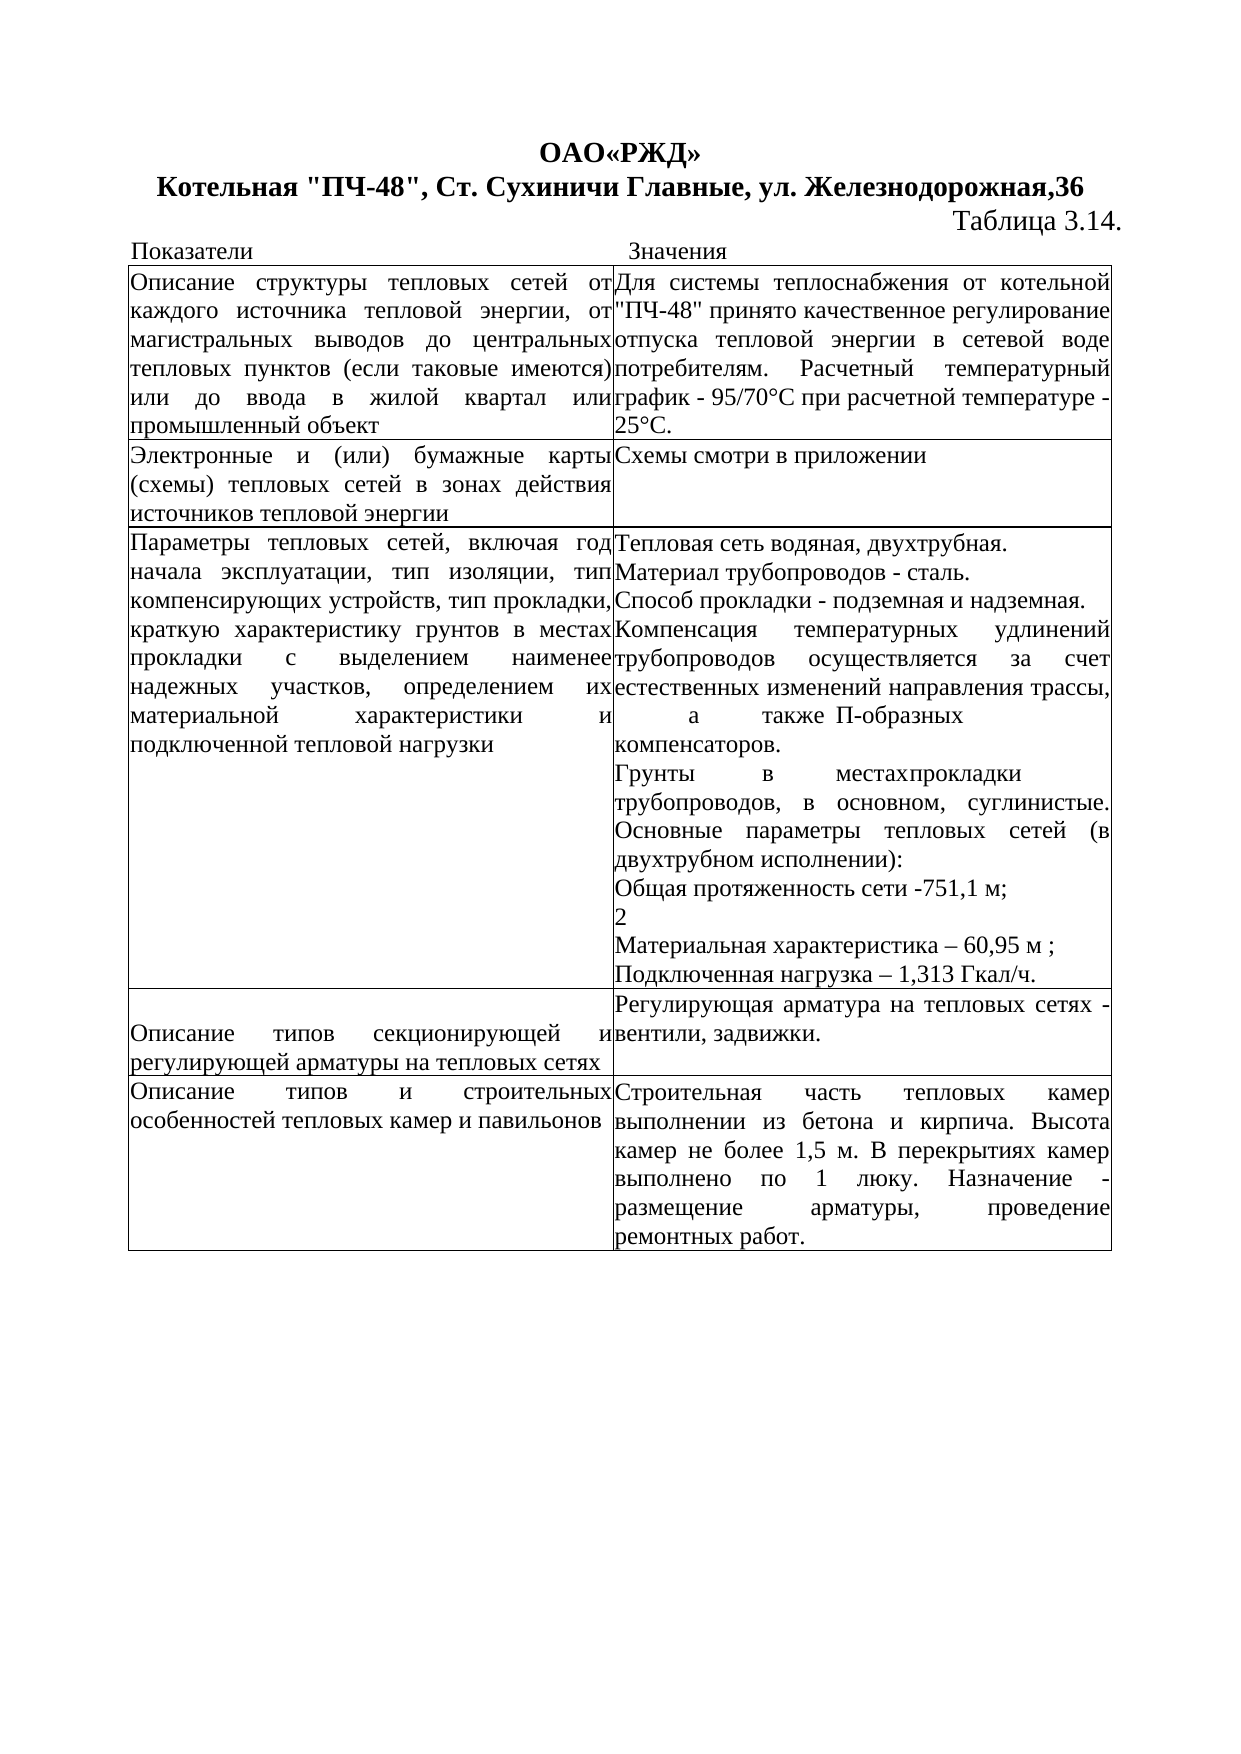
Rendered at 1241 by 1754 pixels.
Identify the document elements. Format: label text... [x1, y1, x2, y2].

text Котельная "ПЧ-48", Ст. Сухиничи Главные, ул. Железнодорожная,36 [118, 169, 1122, 203]
text ОАО«РЖД» [118, 136, 1122, 169]
table_cell Регулирующая арматура на тепловых сетях - вентили, задвижки. [614, 989, 1111, 1075]
table_cell Схемы смотри в приложении [614, 440, 1111, 526]
table_header Описание структуры тепловых сетей от каждого источника тепловой энергии, от магистральных выводов до центральных тепловых пунктов (если таковые имеются) или до ввода в жилой квартал или промышленный объект [129, 266, 613, 439]
text Таблица 3.14. [118, 203, 1122, 236]
table_cell Электронные и (или) бумажные карты (схемы) тепловых сетей в зонах действия источников тепловой энергии [129, 440, 613, 526]
table_cell Описание типов и строительных особенностей тепловых камер и павильонов [129, 1076, 613, 1250]
table_cell Тепловая сеть водяная, двухтрубная. Материал трубопроводов - сталь. Способ прокладки - подземная и надземная. Компенсация температурных удлинений трубопроводов осуществляется за счет естественных изменений направления трассы, а также П-образных компенсаторов. Грунты в местах прокладки трубопроводов, в основном, суглинистые. Основные параметры тепловых сетей (в двухтрубном исполнении): Общая протяженность сети -751,1 м; 2 Материальная характеристика – 60,95 м ; Подключенная нагрузка – 1,313 Гкал/ч. [614, 528, 1111, 988]
text Показатели Значения [118, 236, 1122, 265]
table_cell Параметры тепловых сетей, включая год начала эксплуатации, тип изоляции, тип компенсирующих устройств, тип прокладки, краткую характеристику грунтов в местах прокладки с выделением наименее надежных участков, определением их материальной характеристики и подключенной тепловой нагрузки [129, 528, 613, 988]
table_cell Описание типов секционирующей и регулирующей арматуры на тепловых сетях [129, 989, 613, 1075]
table_cell Строительная часть тепловых камер выполнении из бетона и кирпича. Высота камер не более 1,5 м. В перекрытиях камер выполнено по 1 люку. Назначение - размещение арматуры, проведение ремонтных работ. [614, 1076, 1111, 1250]
table_header Для системы теплоснабжения от котельной "ПЧ-48" принято качественное регулирование отпуска тепловой энергии в сетевой воде потребителям. Расчетный температурный график - 95/70°С при расчетной температуре -25°С. [614, 266, 1111, 439]
